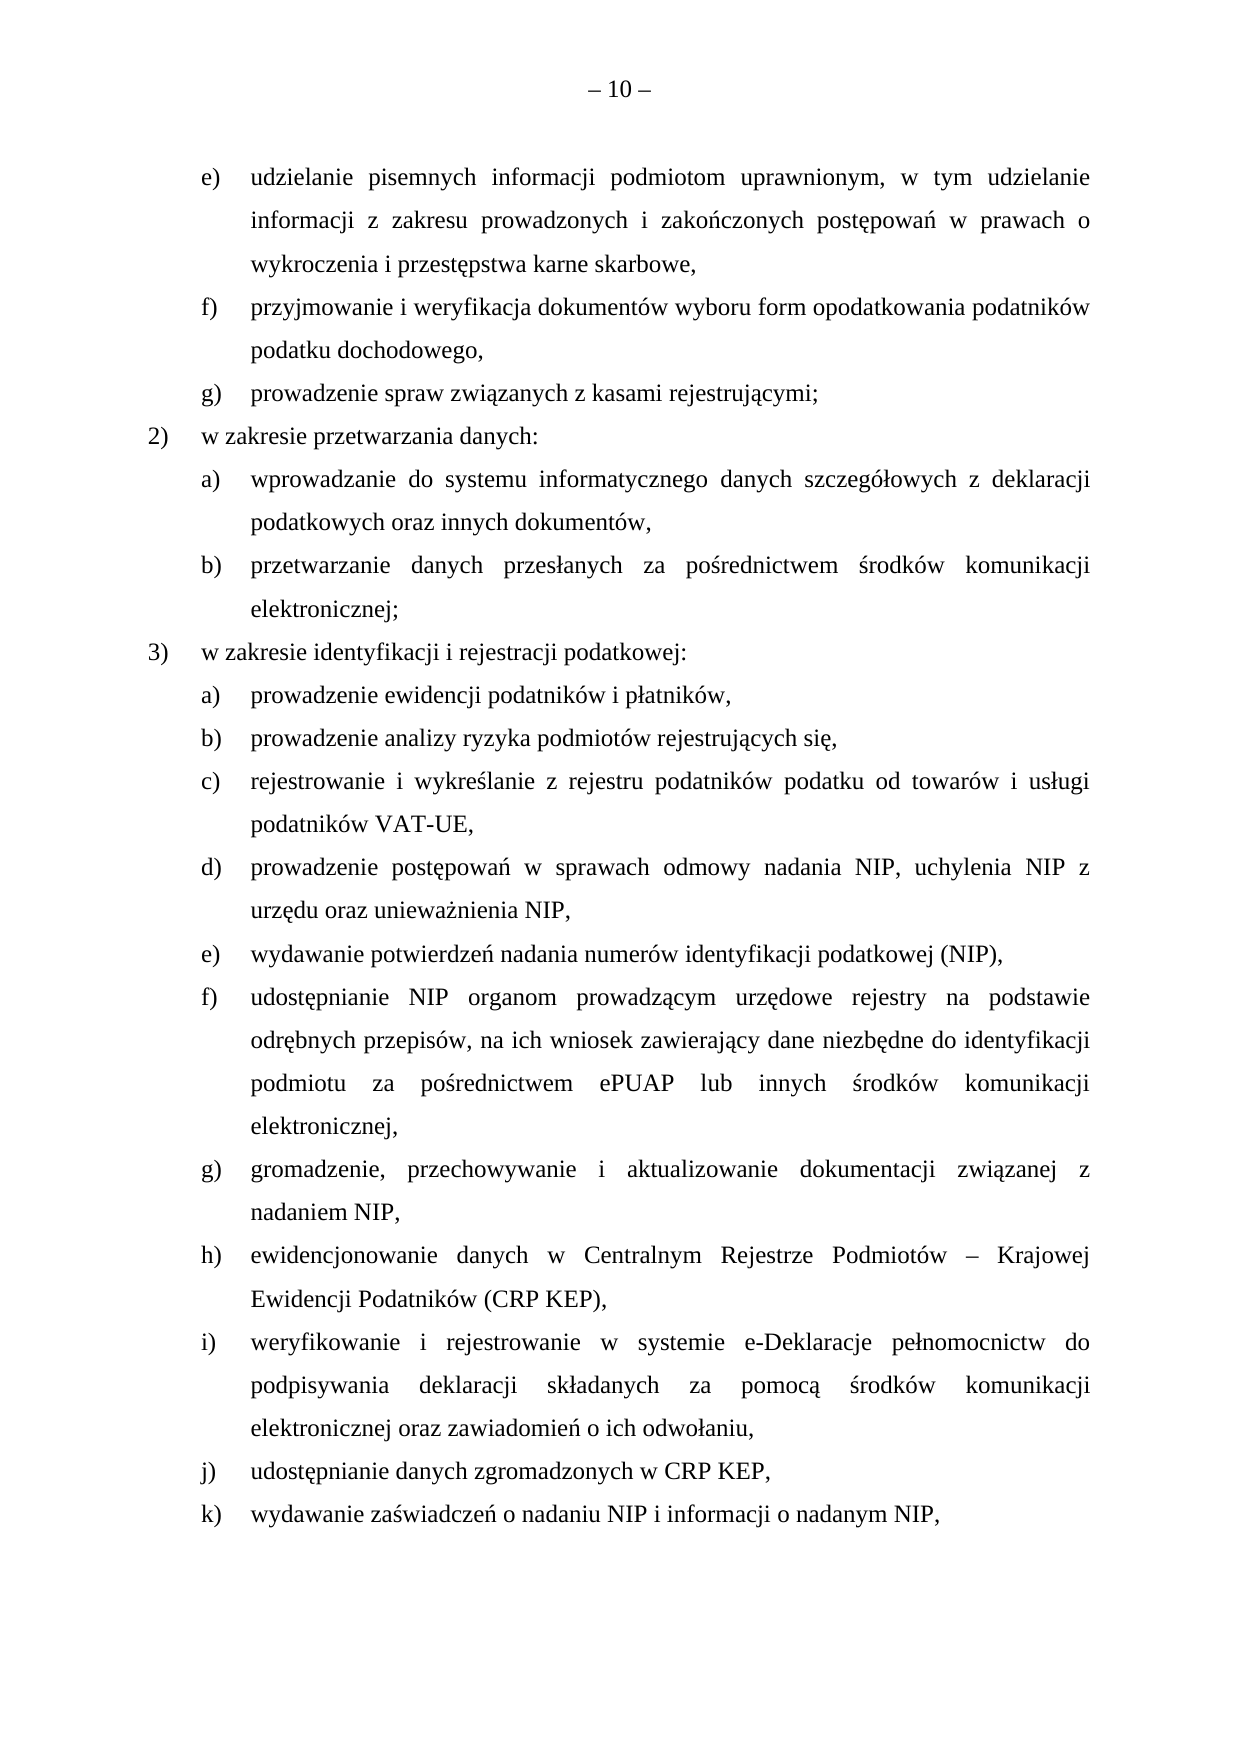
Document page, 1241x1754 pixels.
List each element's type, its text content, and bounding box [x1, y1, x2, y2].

text k) wydawanie zaświadczeń o nadaniu NIP i informacji o nadanym NIP, [201, 1499, 1091, 1528]
text j) udostępnianie danych zgromadzonych w CRP KEP, [201, 1456, 1091, 1485]
text e) wydawanie potwierdzeń nadania numerów identyfikacji podatkowej (NIP), [201, 939, 1091, 967]
text a) prowadzenie ewidencji podatników i płatników, [201, 680, 1091, 709]
text c) rejestrowanie i wykreślanie z rejestru podatników podatku od towarów i usługi podatników VAT-UE, [201, 766, 1091, 838]
text f) przyjmowanie i weryfikacja dokumentów wyboru form opodatkowania podatników podatku dochodowego, [201, 292, 1091, 364]
text b) przetwarzanie danych przesłanych za pośrednictwem środków komunikacji elektronicznej; [201, 551, 1091, 622]
text e) udzielanie pisemnych informacji podmiotom uprawnionym, w tym udzielanie informacji z zakresu prowadzonych i zakończonych postępowań w prawach o wykroczenia i przestępstwa karne skarbowe, [201, 162, 1091, 277]
text g) gromadzenie, przechowywanie i aktualizowanie dokumentacji związanej z nadaniem NIP, [201, 1154, 1091, 1226]
text d) prowadzenie postępowań w sprawach odmowy nadania NIP, uchylenia NIP z urzędu oraz unieważnienia NIP, [201, 852, 1091, 924]
text b) prowadzenie analizy ryzyka podmiotów rejestrujących się, [201, 723, 1091, 752]
text i) weryfikowanie i rejestrowanie w systemie e-Deklaracje pełnomocnictw do podpisywania deklaracji składanych za pomocą środków komunikacji elektronicznej oraz zawiadomień o ich odwołaniu, [201, 1327, 1091, 1442]
text h) ewidencjonowanie danych w Centralnym Rejestrze Podmiotów – Krajowej Ewidencji Podatników (CRP KEP), [201, 1241, 1091, 1312]
text g) prowadzenie spraw związanych z kasami rejestrującymi; [201, 378, 1091, 407]
text 3) w zakresie identyfikacji i rejestracji podatkowej: [148, 637, 1091, 666]
text a) wprowadzanie do systemu informatycznego danych szczegółowych z deklaracji podatkowych oraz innych dokumentów, [201, 464, 1091, 536]
text f) udostępnianie NIP organom prowadzącym urzędowe rejestry na podstawie odrębnych przepisów, na ich wniosek zawierający dane niezbędne do identyfikacji podmiotu za pośrednictwem ePUAP lub innych środków komunikacji elektronicznej, [201, 982, 1091, 1140]
text 2) w zakresie przetwarzania danych: [148, 421, 1091, 450]
